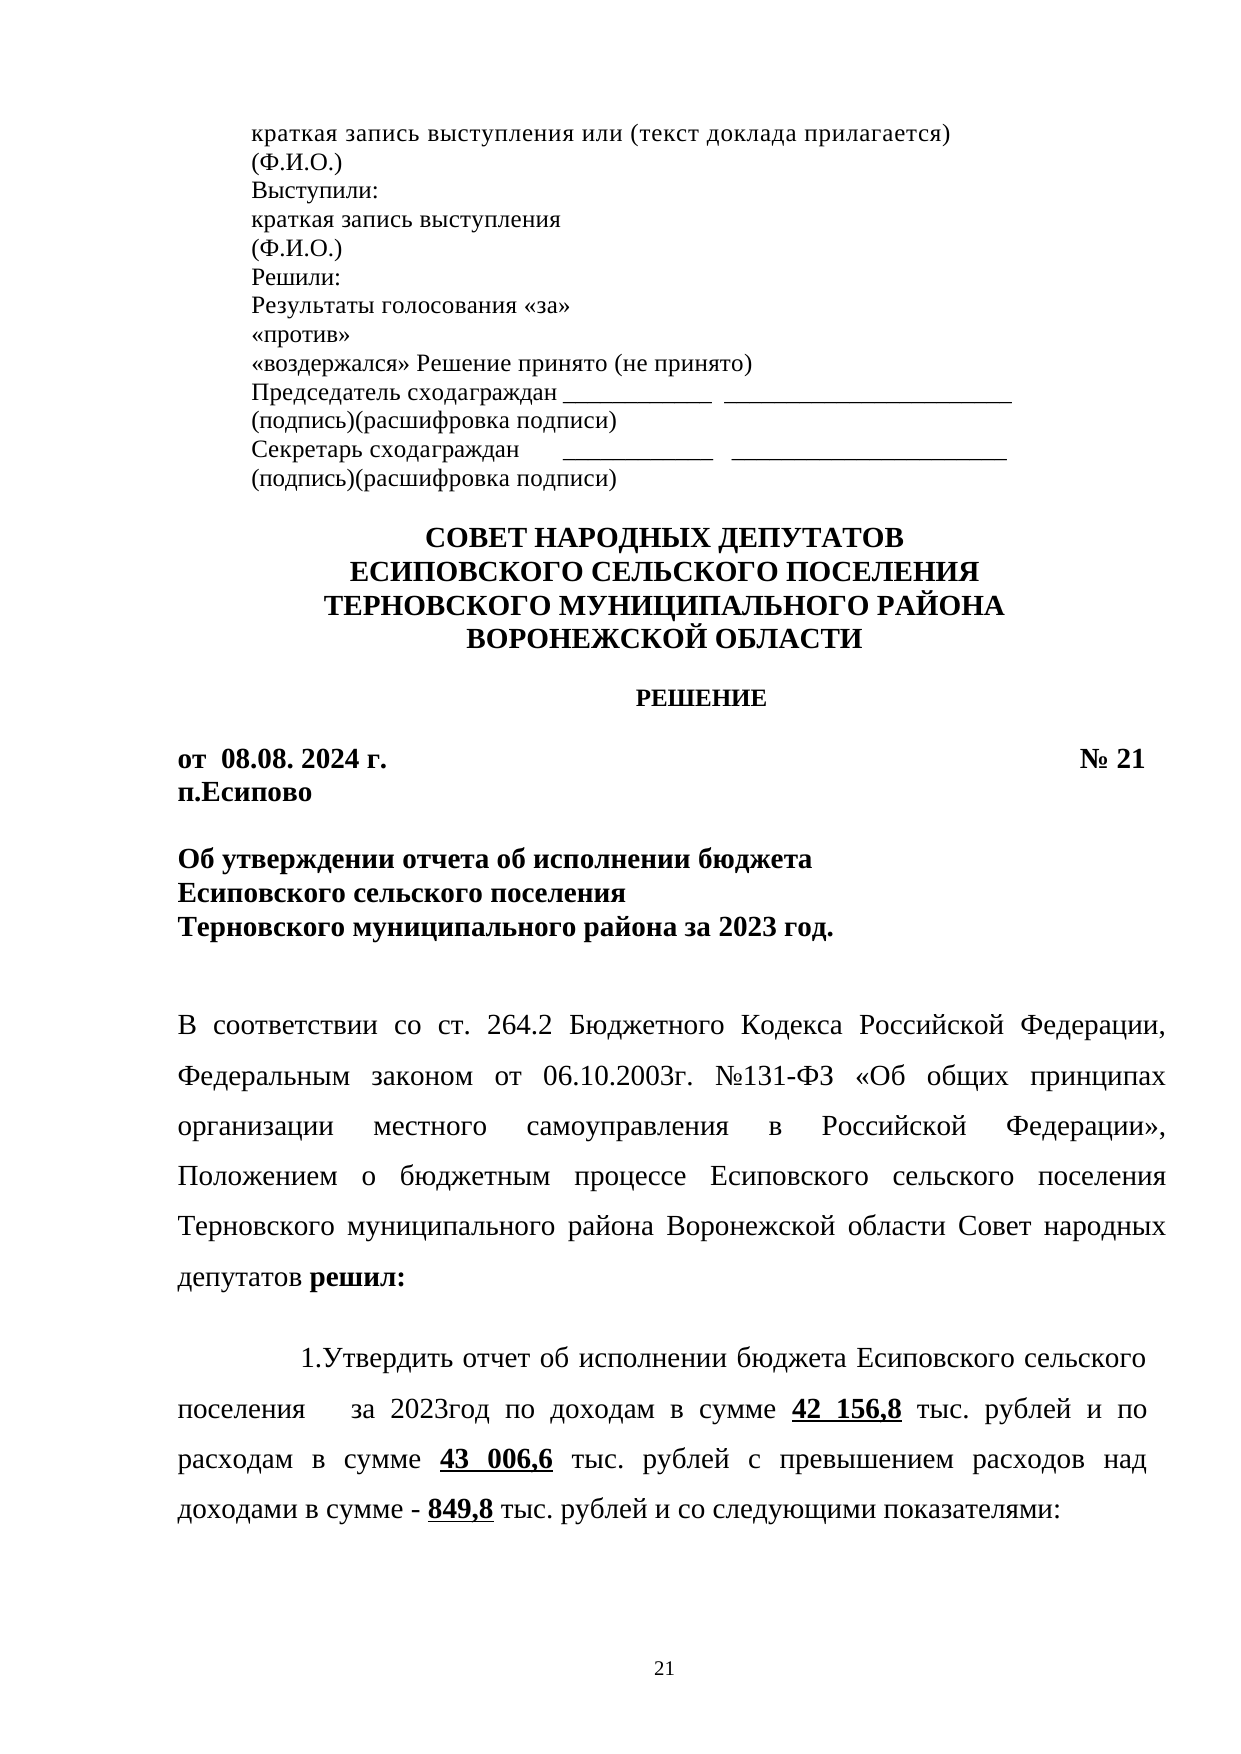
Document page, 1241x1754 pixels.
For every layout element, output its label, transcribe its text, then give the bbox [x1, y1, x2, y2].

text Результаты голосования «за» [177, 291, 1152, 319]
text «против» [177, 319, 1152, 348]
text Секретарь сходаграждан ____________ ______________________ [177, 434, 1152, 463]
text (подпись)(расшифровка подписи) [177, 406, 1152, 434]
text 1.Утвердить отчет об исполнении бюджета Есиповского сельского поселения за 2023год по доходам в сумме 42 156,8 тыс. рублей и по расходам в сумме 43 006,6 тыс. рублей с превышением расходов над доходами в сумме - 849,8 тыс. рублей и со следующими показателями: [177, 1341, 1147, 1525]
text СОВЕТ НАРОДНЫХ ДЕПУТАТОВ [177, 521, 1152, 554]
text Председатель сходаграждан ____________ _______________________ [177, 377, 1152, 406]
text (подпись)(расшифровка подписи) [177, 463, 1152, 492]
text Об утверждении отчета об исполнении бюджета [177, 842, 1152, 875]
text п.Есипово [177, 774, 1152, 808]
text Терновского муниципального района за 2023 год. [177, 909, 1152, 942]
text (Ф.И.О.) [177, 147, 1152, 176]
text ВОРОНЕЖСКОЙ ОБЛАСТИ [177, 621, 1152, 655]
text Есиповского сельского поселения [177, 875, 1152, 909]
text Выступили: [177, 176, 1152, 204]
text В соответствии со ст. 264.2 Бюджетного Кодекса Российской Федерации, Федеральным законом от 06.10.2003г. №131-ФЗ «Об общих принципах организации местного самоуправления в Российской Федерации», Положением о бюджетным процессе Есиповского сельского поселения Терновского муниципального района Воронежской области Совет народных депутатов решил: [177, 1007, 1167, 1292]
text краткая запись выступления [177, 204, 1152, 233]
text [177, 118, 1152, 147]
text ТЕРНОВСКОГО МУНИЦИПАЛЬНОГО РАЙОНА [177, 588, 1152, 621]
text «воздержался» Решение принято (не принято) [177, 348, 1152, 377]
text от 08.08. 2024 г. № 21 [177, 741, 1152, 774]
text ЕСИПОВСКОГО СЕЛЬСКОГО ПОСЕЛЕНИЯ [177, 554, 1152, 588]
text РЕШЕНИЕ [177, 683, 1152, 712]
text Решили: [177, 262, 1152, 291]
text (Ф.И.О.) [177, 233, 1152, 262]
